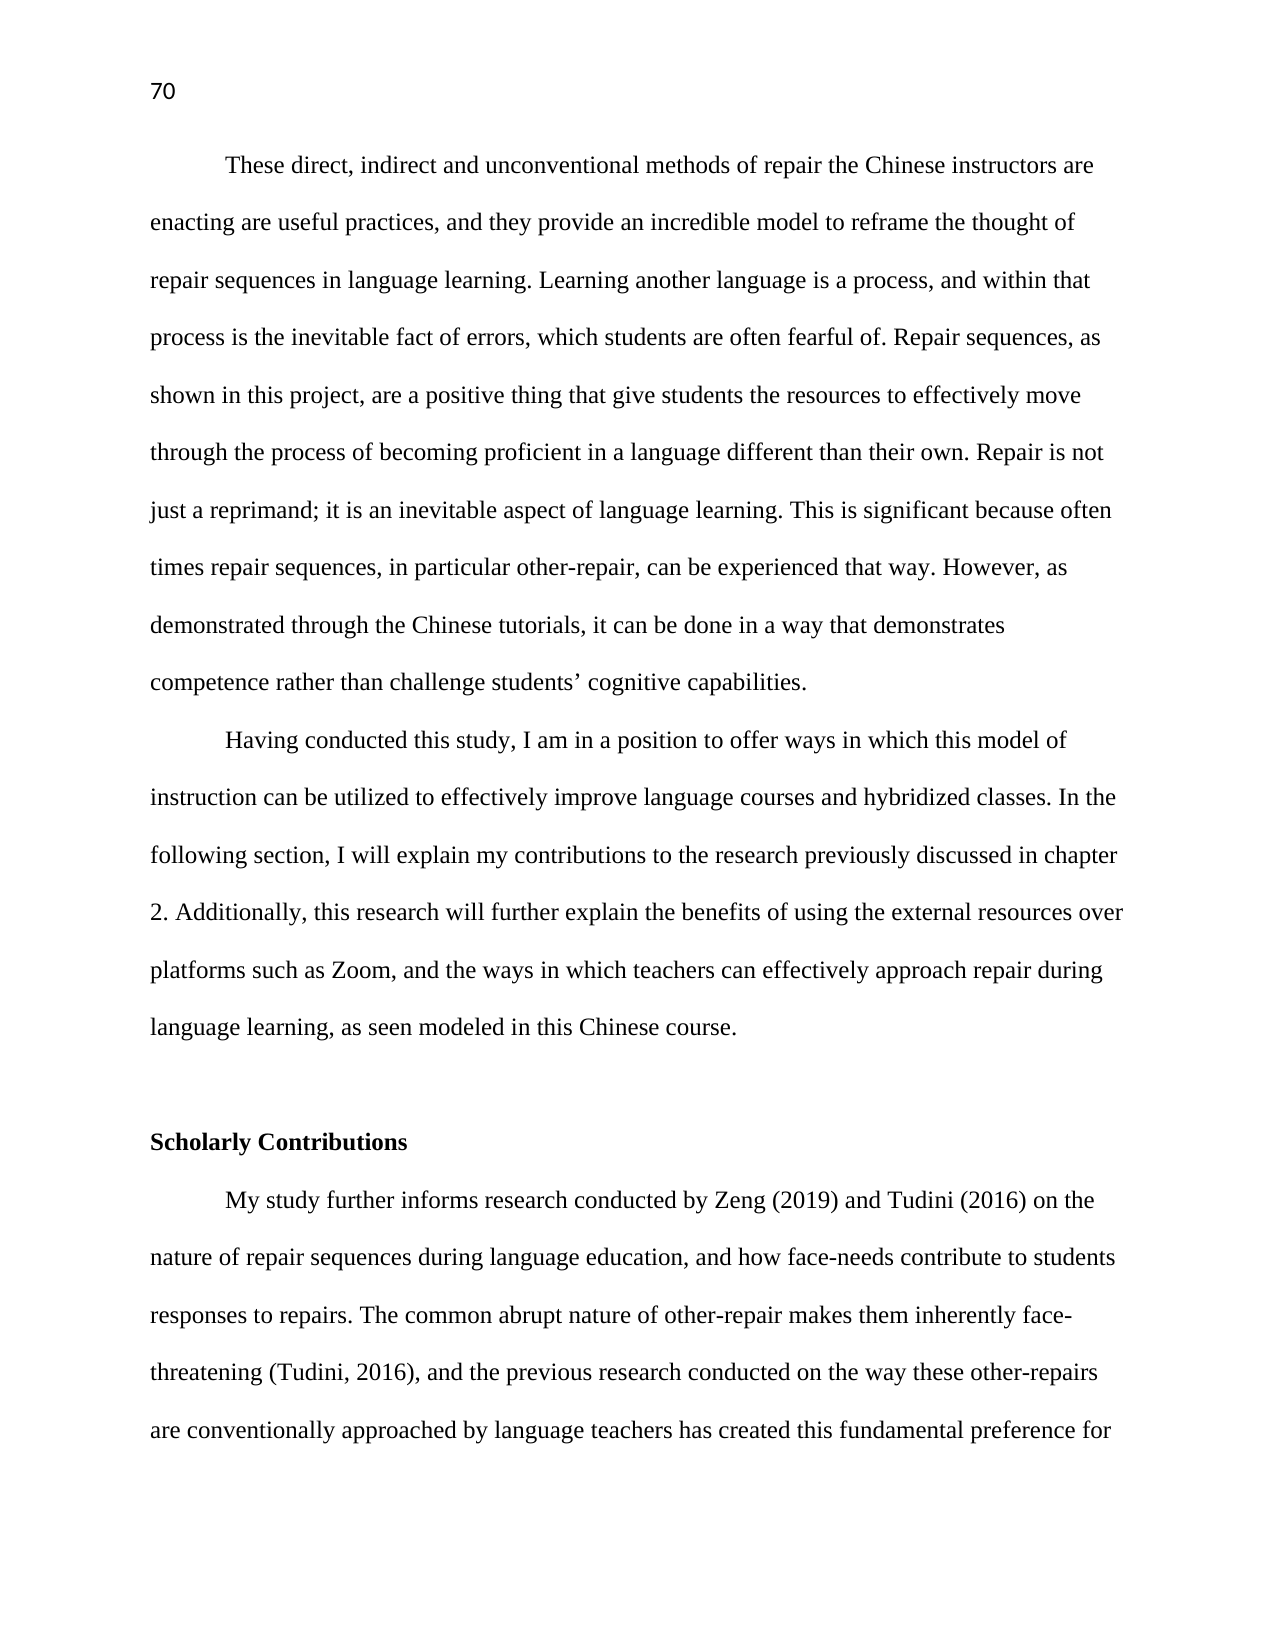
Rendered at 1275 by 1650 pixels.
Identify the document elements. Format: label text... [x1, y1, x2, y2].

text Having conducted this study, I am in a position to offer ways in which this model of instruction can be utilized to effectively improve language courses and hybridized classes. In the following section, I will explain my contributions to the research previously discussed in chapter 2. Additionally, this research will further explain the benefits of using the external resources over platforms such as Zoom, and the ways in which teachers can effectively approach repair during language learning, as seen modeled in this Chinese course. [150, 725, 1125, 1041]
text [150, 1185, 1125, 1444]
text Scholarly Contributions [150, 1127, 1125, 1156]
text These direct, indirect and unconventional methods of repair the Chinese instructors are enacting are useful practices, and they provide an incredible model to reframe the thought of repair sequences in language learning. Learning another language is a process, and within that process is the inevitable fact of errors, which students are often fearful of. Repair sequences, as shown in this project, are a positive thing that give students the resources to effectively move through the process of becoming proficient in a language different than their own. Repair is not just a reprimand; it is an inevitable aspect of language learning. This is significant because often times repair sequences, in particular other-repair, can be experienced that way. However, as demonstrated through the Chinese tutorials, it can be done in a way that demonstrates competence rather than challenge students’ cognitive capabilities. [150, 150, 1125, 696]
